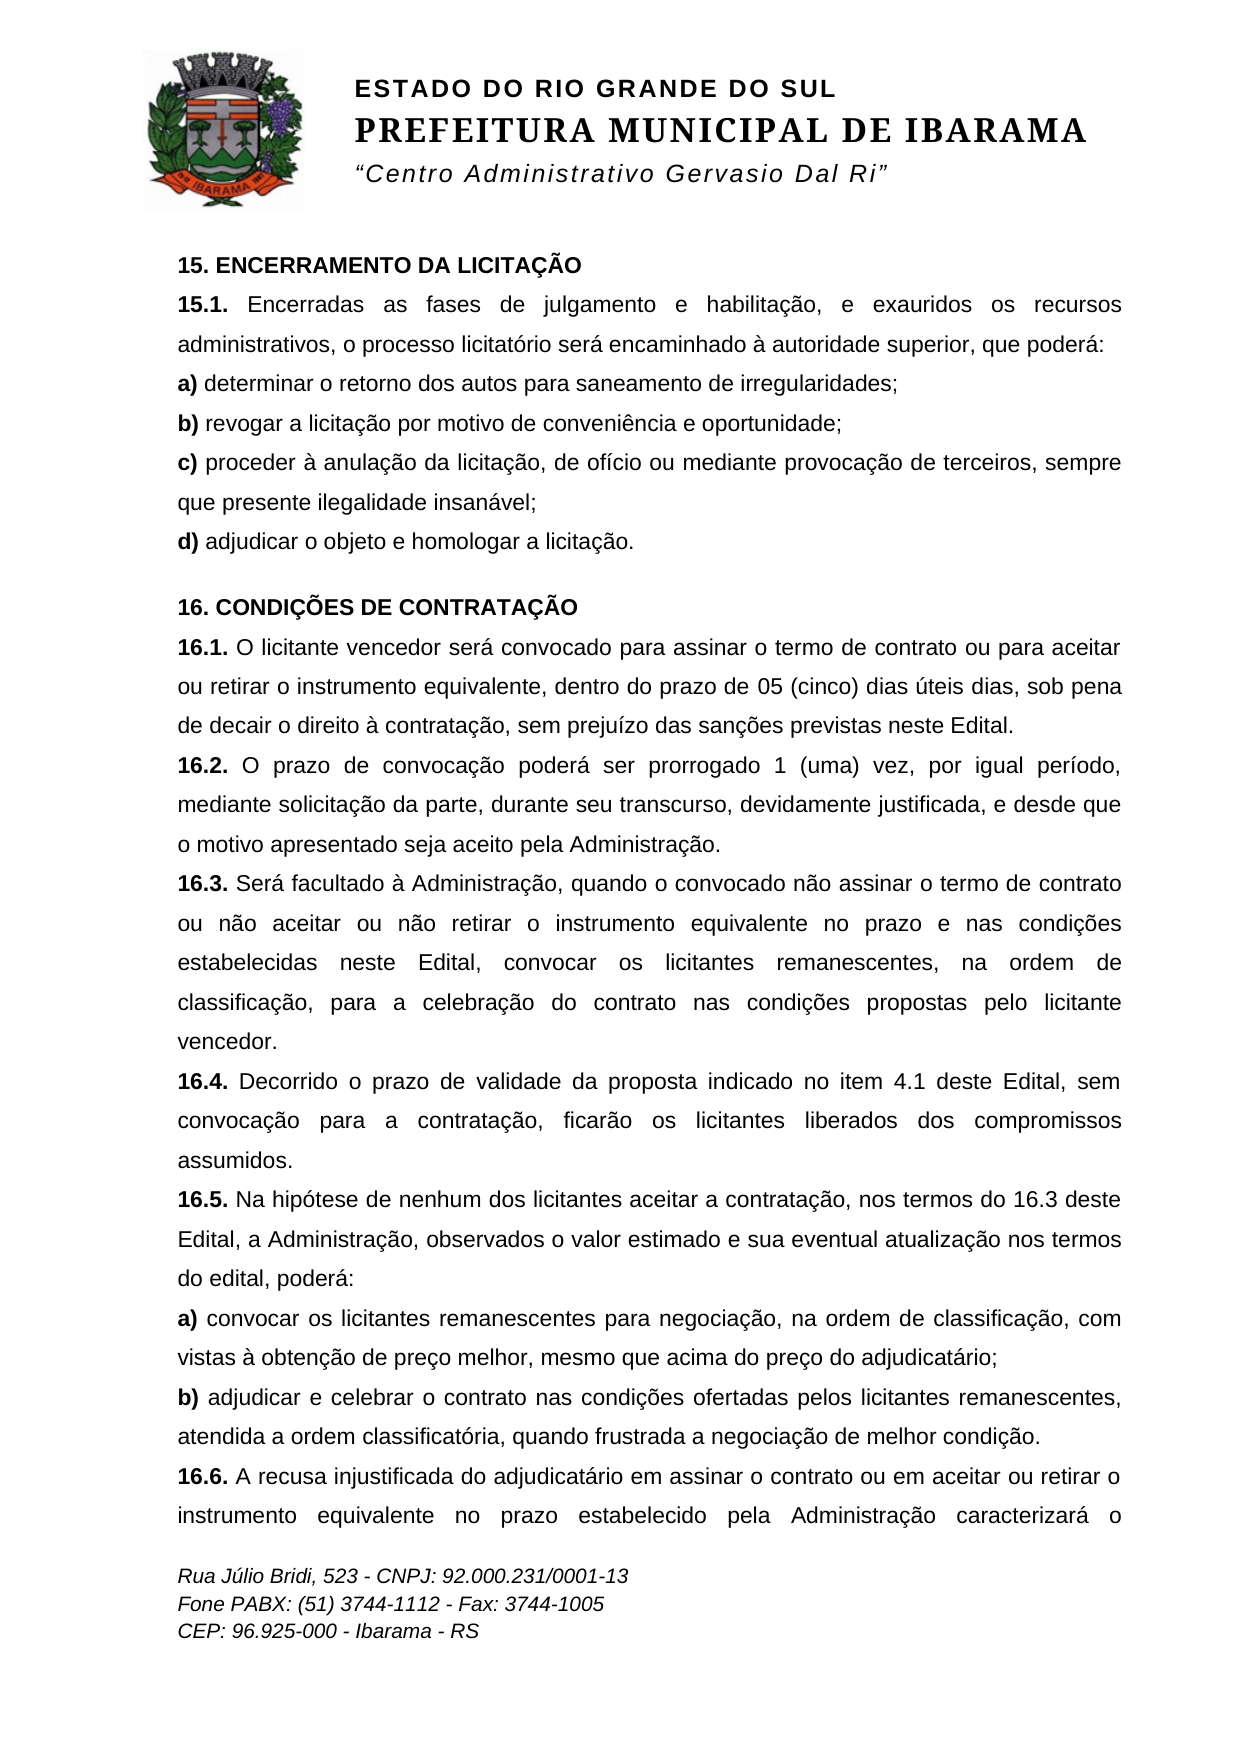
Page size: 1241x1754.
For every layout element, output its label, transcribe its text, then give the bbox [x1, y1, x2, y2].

text a) determinar o retorno dos autos para saneamento de irregularidades; [177, 370, 1122, 397]
picture [142, 50, 306, 211]
text 15.1. Encerradas as fases de julgamento e habilitação, e exauridos os recursos administrativos, o processo licitatório será encaminhado à autoridade superior, que poderá: [177, 291, 1122, 357]
text 16.1. O licitante vencedor será convocado para assinar o termo de contrato ou para aceitar ou retirar o instrumento equivalente, dentro do prazo de 05 (cinco) dias úteis dias, sob pena de decair o direito à contratação, sem prejuízo das sanções previstas neste Edital. [177, 633, 1122, 739]
text 16.4. Decorrido o prazo de validade da proposta indicado no item 4.1 deste Edital, sem convocação para a contratação, ficarão os licitantes liberados dos compromissos assumidos. [177, 1068, 1122, 1173]
text 16. CONDIÇÕES DE CONTRATAÇÃO [177, 594, 1122, 620]
text b) revogar a licitação por motivo de conveniência e oportunidade; [177, 410, 1122, 436]
text c) proceder à anulação da licitação, de ofício ou mediante provocação de terceiros, sempre que presente ilegalidade insanável; [177, 449, 1122, 515]
text b) adjudicar e celebrar o contrato nas condições ofertadas pelos licitantes remanescentes, atendida a ordem classificatória, quando frustrada a negociação de melhor condição. [177, 1384, 1122, 1449]
text d) adjudicar o objeto e homologar a licitação. [177, 528, 1122, 554]
text 16.5. Na hipótese de nenhum dos licitantes aceitar a contratação, nos termos do 16.3 deste Edital, a Administração, observados o valor estimado e sua eventual atualização nos termos do edital, poderá: [177, 1186, 1122, 1292]
text 16.3. Será facultado à Administração, quando o convocado não assinar o termo de contrato ou não aceitar ou não retirar o instrumento equivalente no prazo e nas condições estabelecidas neste Edital, convocar os licitantes remanescentes, na ordem de classificação, para a celebração do contrato nas condições propostas pelo licitante vencedor. [177, 870, 1122, 1055]
text 16.2. O prazo de convocação poderá ser prorrogado 1 (uma) vez, por igual período, mediante solicitação da parte, durante seu transcurso, devidamente justificada, e desde que o motivo apresentado seja aceito pela Administração. [177, 752, 1122, 857]
text a) convocar os licitantes remanescentes para negociação, na ordem de classificação, com vistas à obtenção de preço melhor, mesmo que acima do preço do adjudicatário; [177, 1305, 1122, 1371]
text 15. ENCERRAMENTO DA LICITAÇÃO [177, 252, 1122, 278]
